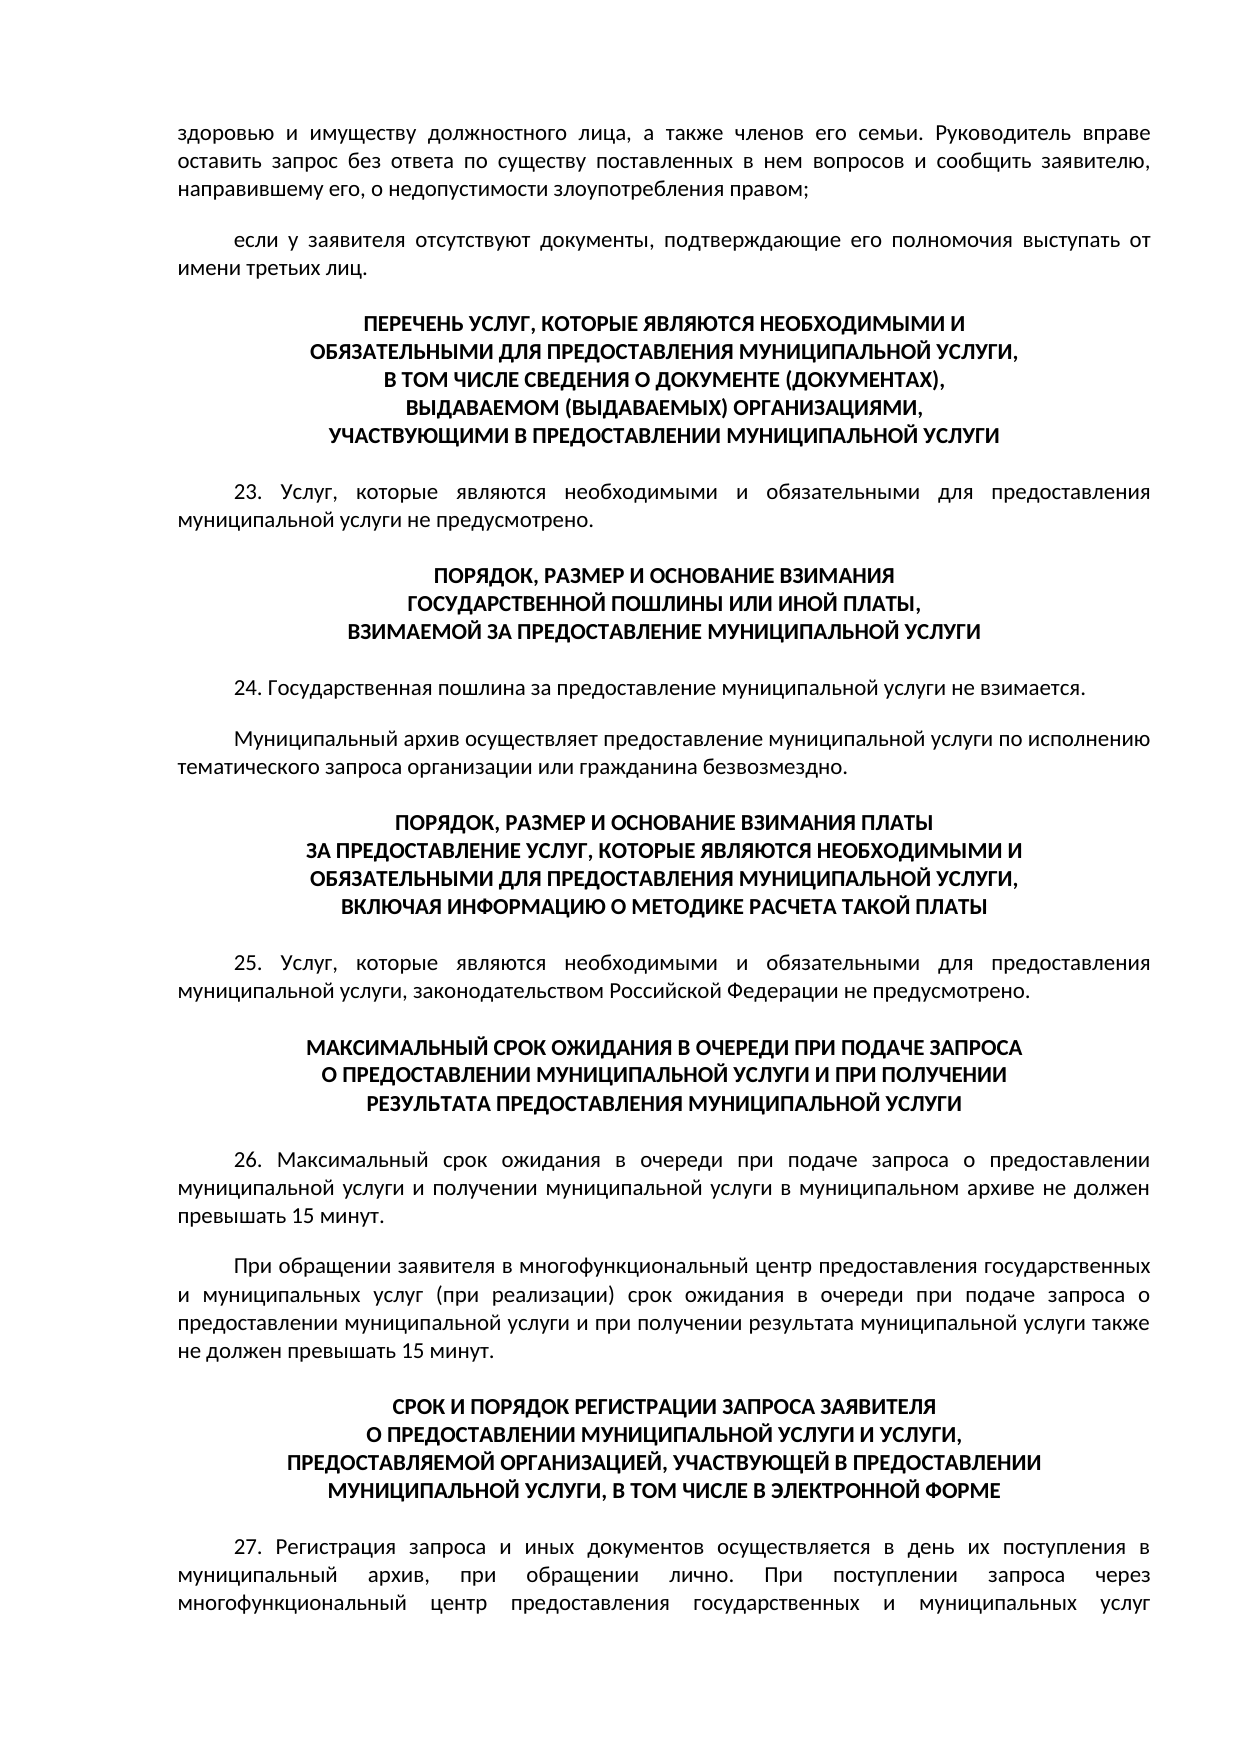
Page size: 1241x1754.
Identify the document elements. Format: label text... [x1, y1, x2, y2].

title ПОРЯДОК, РАЗМЕР И ОСНОВАНИЕ ВЗИМАНИЯ [177, 561, 1152, 589]
title ОБЯЗАТЕЛЬНЫМИ ДЛЯ ПРЕДОСТАВЛЕНИЯ МУНИЦИПАЛЬНОЙ УСЛУГИ, [177, 337, 1152, 365]
title ВЫДАВАЕМОМ (ВЫДАВАЕМЫХ) ОРГАНИЗАЦИЯМИ, [177, 393, 1152, 421]
title ПРЕДОСТАВЛЯЕМОЙ ОРГАНИЗАЦИЕЙ, УЧАСТВУЮЩЕЙ В ПРЕДОСТАВЛЕНИИ [177, 1448, 1152, 1476]
title ОБЯЗАТЕЛЬНЫМИ ДЛЯ ПРЕДОСТАВЛЕНИЯ МУНИЦИПАЛЬНОЙ УСЛУГИ, [177, 864, 1152, 892]
text При обращении заявителя в многофункциональный центр предоставления государственных и муниципальных услуг (при реализации) срок ожидания в очереди при подаче запроса о предоставлении муниципальной услуги и при получении результата муниципальной услуги также не должен превышать 15 минут. [177, 1252, 1152, 1364]
text 24. Государственная пошлина за предоставление муниципальной услуги не взимается. [177, 673, 1152, 701]
title МАКСИМАЛЬНЫЙ СРОК ОЖИДАНИЯ В ОЧЕРЕДИ ПРИ ПОДАЧЕ ЗАПРОСА [177, 1033, 1152, 1061]
title О ПРЕДОСТАВЛЕНИИ МУНИЦИПАЛЬНОЙ УСЛУГИ И ПРИ ПОЛУЧЕНИИ [177, 1061, 1152, 1089]
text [177, 1532, 1152, 1616]
text Муниципальный архив осуществляет предоставление муниципальной услуги по исполнению тематического запроса организации или гражданина безвозмездно. [177, 724, 1152, 780]
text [177, 118, 1152, 202]
title ВЗИМАЕМОЙ ЗА ПРЕДОСТАВЛЕНИЕ МУНИЦИПАЛЬНОЙ УСЛУГИ [177, 617, 1152, 645]
title РЕЗУЛЬТАТА ПРЕДОСТАВЛЕНИЯ МУНИЦИПАЛЬНОЙ УСЛУГИ [177, 1089, 1152, 1117]
title ПЕРЕЧЕНЬ УСЛУГ, КОТОРЫЕ ЯВЛЯЮТСЯ НЕОБХОДИМЫМИ И [177, 309, 1152, 337]
title ПОРЯДОК, РАЗМЕР И ОСНОВАНИЕ ВЗИМАНИЯ ПЛАТЫ [177, 808, 1152, 836]
title ВКЛЮЧАЯ ИНФОРМАЦИЮ О МЕТОДИКЕ РАСЧЕТА ТАКОЙ ПЛАТЫ [177, 892, 1152, 921]
title ЗА ПРЕДОСТАВЛЕНИЕ УСЛУГ, КОТОРЫЕ ЯВЛЯЮТСЯ НЕОБХОДИМЫМИ И [177, 836, 1152, 864]
title МУНИЦИПАЛЬНОЙ УСЛУГИ, В ТОМ ЧИСЛЕ В ЭЛЕКТРОННОЙ ФОРМЕ [177, 1476, 1152, 1504]
title ГОСУДАРСТВЕННОЙ ПОШЛИНЫ ИЛИ ИНОЙ ПЛАТЫ, [177, 589, 1152, 617]
title СРОК И ПОРЯДОК РЕГИСТРАЦИИ ЗАПРОСА ЗАЯВИТЕЛЯ [177, 1392, 1152, 1420]
text если у заявителя отсутствуют документы, подтверждающие его полномочия выступать от имени третьих лиц. [177, 225, 1152, 281]
text 23. Услуг, которые являются необходимыми и обязательными для предоставления муниципальной услуги не предусмотрено. [177, 477, 1152, 533]
title О ПРЕДОСТАВЛЕНИИ МУНИЦИПАЛЬНОЙ УСЛУГИ И УСЛУГИ, [177, 1420, 1152, 1448]
text 26. Максимальный срок ожидания в очереди при подаче запроса о предоставлении муниципальной услуги и получении муниципальной услуги в муниципальном архиве не должен превышать 15 минут. [177, 1145, 1152, 1229]
title В ТОМ ЧИСЛЕ СВЕДЕНИЯ О ДОКУМЕНТЕ (ДОКУМЕНТАХ), [177, 365, 1152, 393]
title УЧАСТВУЮЩИМИ В ПРЕДОСТАВЛЕНИИ МУНИЦИПАЛЬНОЙ УСЛУГИ [177, 421, 1152, 449]
text 25. Услуг, которые являются необходимыми и обязательными для предоставления муниципальной услуги, законодательством Российской Федерации не предусмотрено. [177, 948, 1152, 1004]
